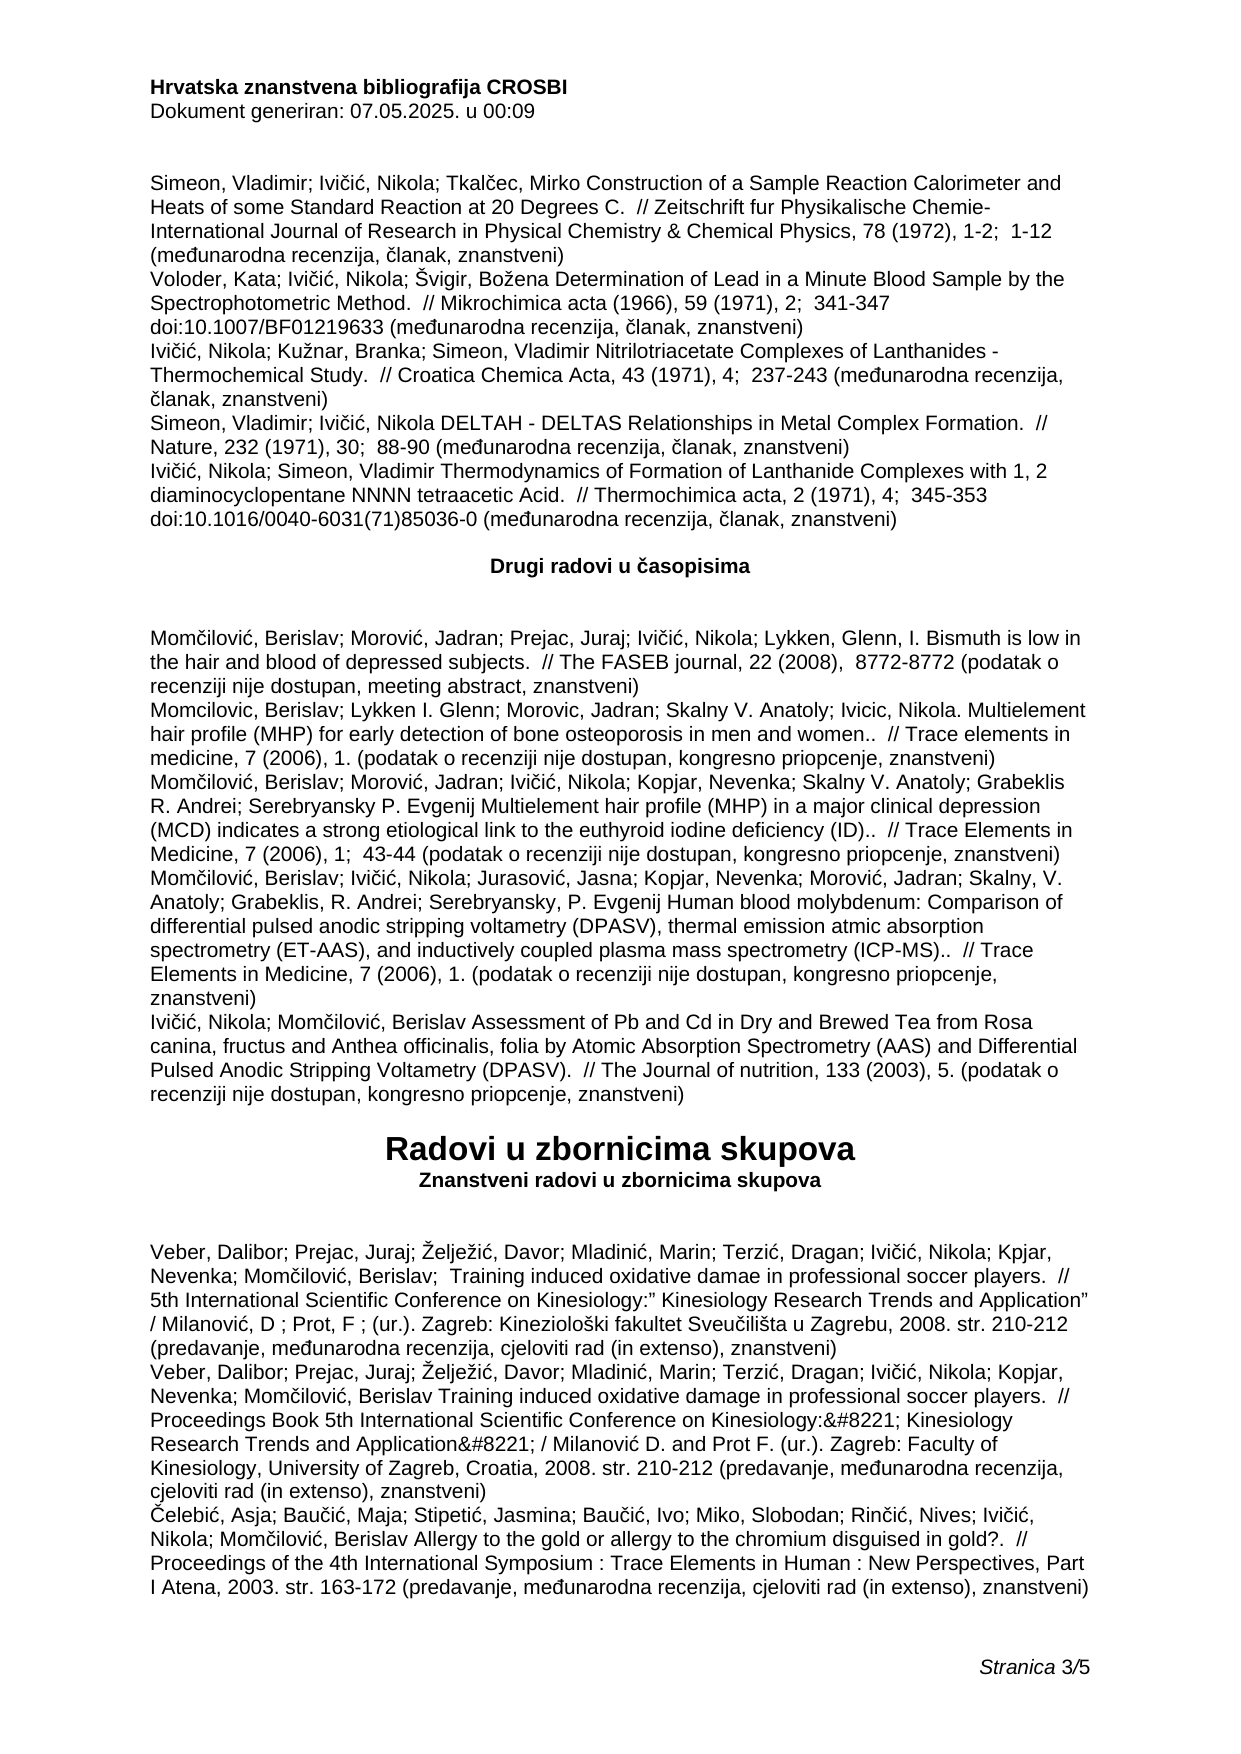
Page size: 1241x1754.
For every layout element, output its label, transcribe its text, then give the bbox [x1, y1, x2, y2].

subtitle Znanstveni radovi u zbornicima skupova [150, 1168, 1090, 1192]
text Čelebić, Asja; Baučić, Maja; Stipetić, Jasmina; Baučić, Ivo; Miko, Slobodan; Rinčić, Nives; Ivičić, Nikola; Momčilović, Berislav [150, 1503, 1090, 1599]
text Simeon, Vladimir; Ivičić, Nikola [150, 411, 1090, 458]
subtitle Radovi u zbornicima skupova [150, 1129, 1090, 1168]
subtitle Drugi radovi u časopisima [150, 554, 1090, 578]
text Simeon, Vladimir; Ivičić, Nikola; Tkalčec, Mirko [150, 171, 1090, 267]
text Momčilović, Berislav; Morović, Jadran; Prejac, Juraj; Ivičić, Nikola; Lykken, Glenn, I. [150, 626, 1090, 698]
text Veber, Dalibor; Prejac, Juraj; Želježić, Davor; Mladinić, Marin; Terzić, Dragan; Ivičić, Nikola; Kpjar, Nevenka; Momčilović, Berislav; [150, 1240, 1090, 1359]
text Momčilović, Berislav; Morović, Jadran; Ivičić, Nikola; Kopjar, Nevenka; Skalny V. Anatoly; Grabeklis R. Andrei; Serebryansky P. Evgenij [150, 770, 1090, 866]
text Voloder, Kata; Ivičić, Nikola; Švigir, Božena [150, 267, 1090, 339]
text Ivičić, Nikola; Simeon, Vladimir [150, 458, 1090, 530]
text Veber, Dalibor; Prejac, Juraj; Želježić, Davor; Mladinić, Marin; Terzić, Dragan; Ivičić, Nikola; Kopjar, Nevenka; Momčilović, Berislav [150, 1359, 1090, 1503]
text Momčilović, Berislav; Ivičić, Nikola; Jurasović, Jasna; Kopjar, Nevenka; Morović, Jadran; Skalny, V. Anatoly; Grabeklis, R. Andrei; Serebryansky, P. Evgenij [150, 866, 1090, 1009]
text Ivičić, Nikola; Momčilović, Berislav [150, 1009, 1090, 1105]
text Ivičić, Nikola; Kužnar, Branka; Simeon, Vladimir [150, 339, 1090, 411]
text Momcilovic, Berislav; Lykken I. Glenn; Morovic, Jadran; Skalny V. Anatoly; Ivicic, Nikola. [150, 698, 1090, 770]
